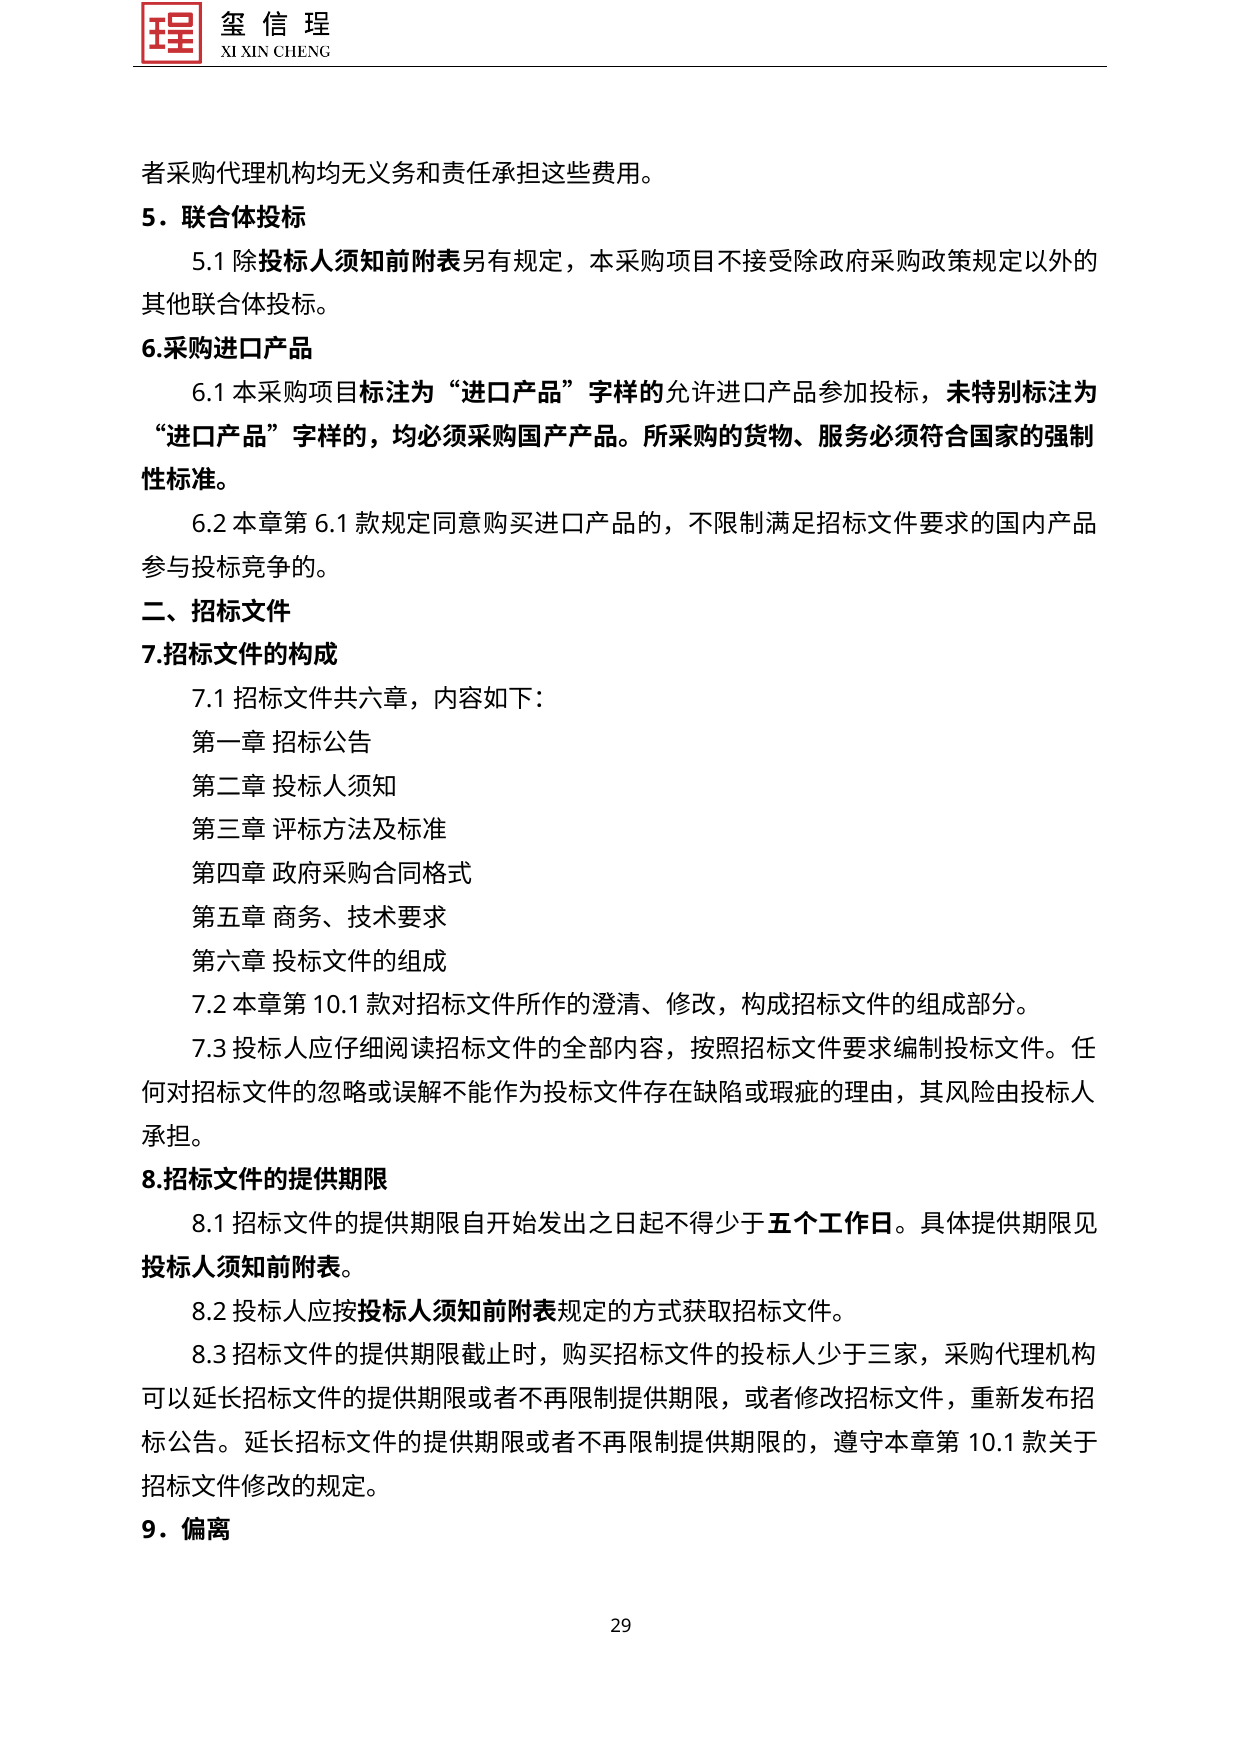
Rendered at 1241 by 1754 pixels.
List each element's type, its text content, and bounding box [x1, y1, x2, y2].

text 第六章 投标文件的组成 [141, 935, 1099, 979]
text 7.招标文件的构成 [141, 629, 1099, 673]
text 8.3招标文件的提供期限截止时，购买招标文件的投标人少于三家，采购代理机构可以延长招标文件的提供期限或者不再限制提供期限，或者修改招标文件，重新发布招标公告。延长招标文件的提供期限或者不再限制提供期限的，遵守本章第10.1款关于招标文件修改的规定。 [141, 1329, 1099, 1504]
text 5.1除投标人须知前附表另有规定，本采购项目不接受除政府采购政策规定以外的其他联合体投标。 [141, 235, 1099, 323]
text 第一章 招标公告 [141, 716, 1099, 760]
text 7.1 招标文件共六章，内容如下： [141, 673, 1099, 716]
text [141, 148, 1099, 191]
text 8.2投标人应按投标人须知前附表规定的方式获取招标文件。 [141, 1285, 1099, 1329]
text 第三章 评标方法及标准 [141, 804, 1099, 848]
text 第四章 政府采购合同格式 [141, 848, 1099, 891]
text 5．联合体投标 [141, 191, 1099, 235]
text 6.1本采购项目标注为“进口产品”字样的允许进口产品参加投标，未特别标注为“进口产品”字样的，均必须采购国产产品。所采购的货物、服务必须符合国家的强制性标准。 [141, 366, 1099, 498]
text 7.3投标人应仔细阅读招标文件的全部内容，按照招标文件要求编制投标文件。任何对招标文件的忽略或误解不能作为投标文件存在缺陷或瑕疵的理由，其风险由投标人承担。 [141, 1023, 1099, 1154]
text 6.采购进口产品 [141, 323, 1099, 366]
picture [141, 2, 330, 64]
text 8.1招标文件的提供期限自开始发出之日起不得少于五个工作日。具体提供期限见投标人须知前附表。 [141, 1198, 1099, 1285]
text 二、招标文件 [141, 585, 1099, 629]
text 第五章 商务、技术要求 [141, 891, 1099, 935]
list 偏离 [141, 1504, 1099, 1548]
text 7.2本章第10.1款对招标文件所作的澄清、修改，构成招标文件的组成部分。 [141, 979, 1099, 1023]
text 6.2本章第6.1款规定同意购买进口产品的，不限制满足招标文件要求的国内产品参与投标竞争的。 [141, 498, 1099, 585]
text 第二章 投标人须知 [141, 760, 1099, 804]
text 8.招标文件的提供期限 [141, 1154, 1099, 1198]
